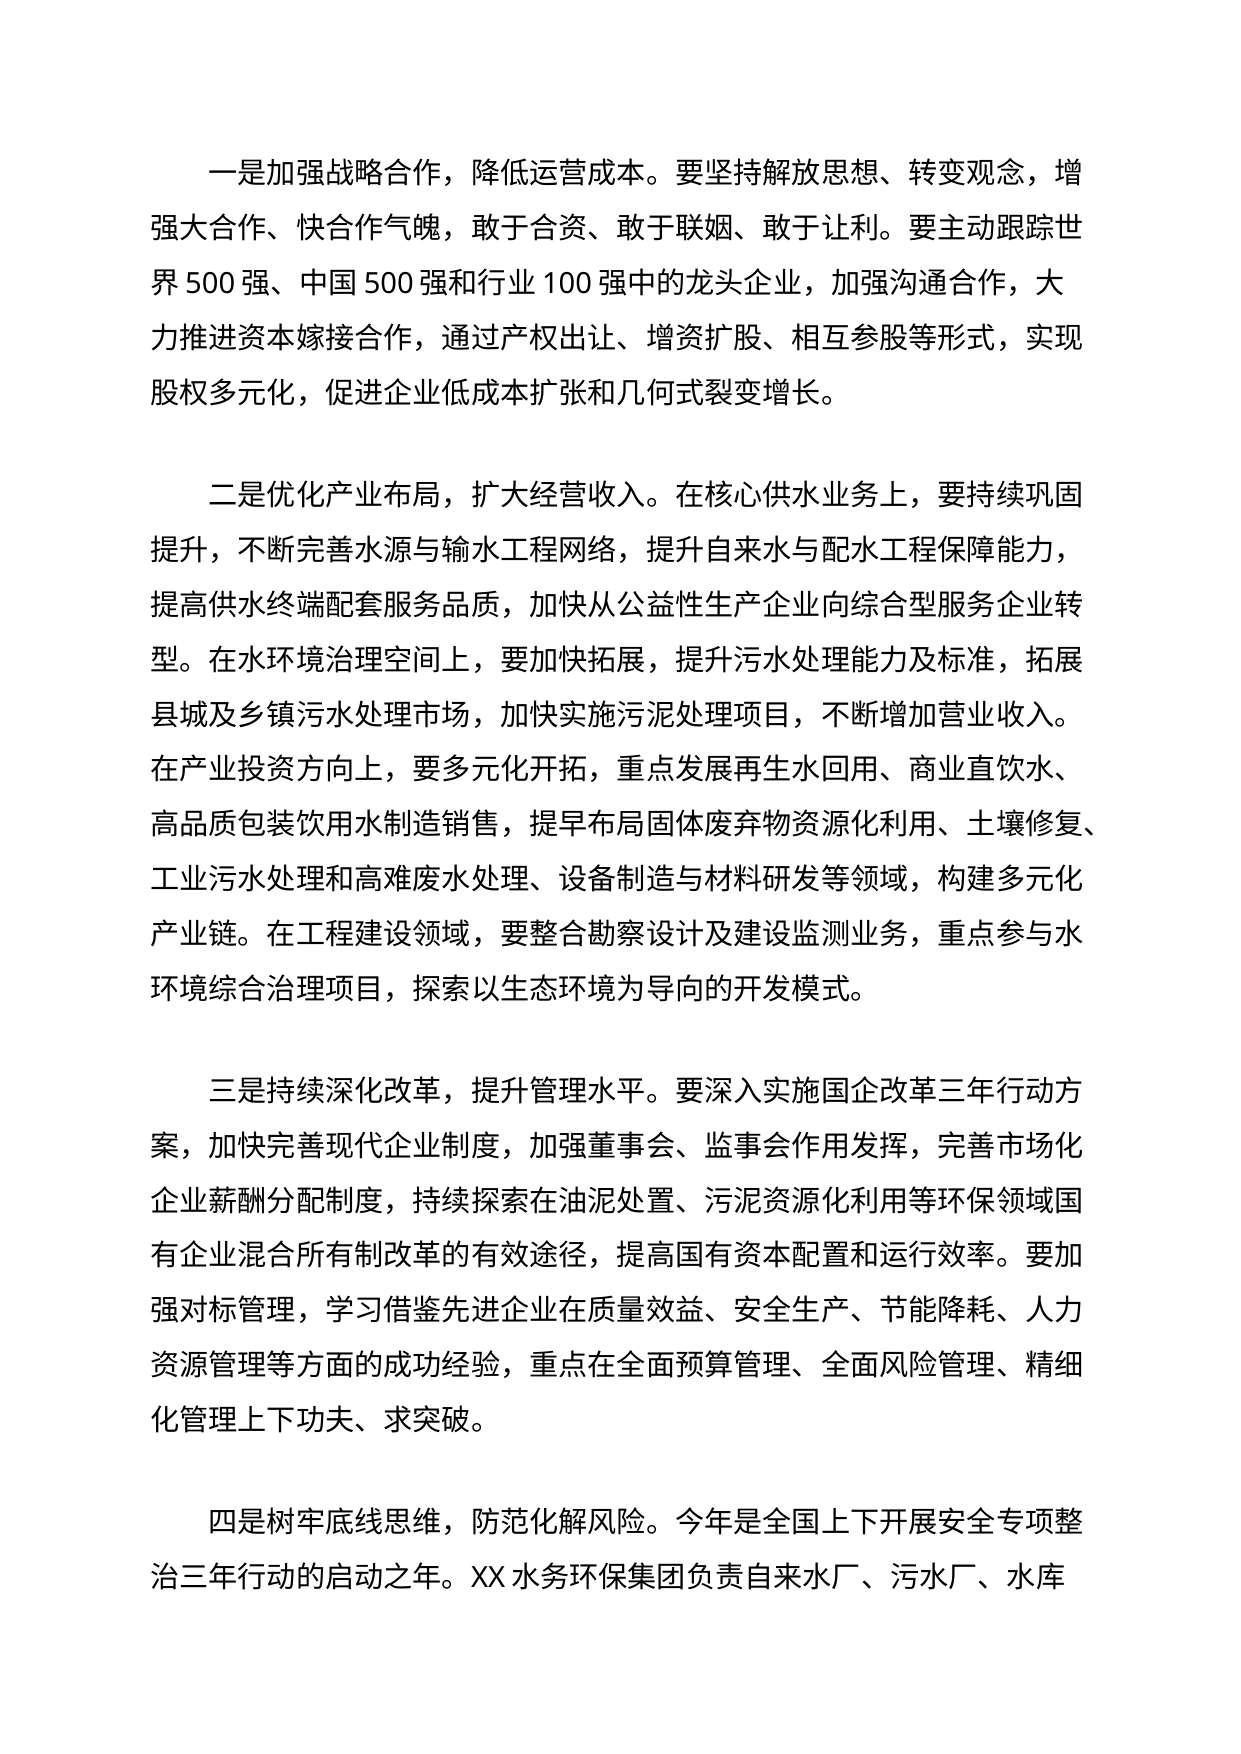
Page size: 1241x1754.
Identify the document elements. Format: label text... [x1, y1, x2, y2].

text 三是持续深化改革，提升管理水平。要深入实施国企改革三年行动方案，加快完善现代企业制度，加强董事会、监事会作用发挥，完善市场化企业薪酬分配制度，持续探索在油泥处置、污泥资源化利用等环保领域国有企业混合所有制改革的有效途径，提高国有资本配置和运行效率。要加强对标管理，学习借鉴先进企业在质量效益、安全生产、节能降耗、人力资源管理等方面的成功经验，重点在全面预算管理、全面风险管理、精细化管理上下功夫、求突破。 [150, 1067, 1090, 1439]
text 二是优化产业布局，扩大经营收入。在核心供水业务上，要持续巩固提升，不断完善水源与输水工程网络，提升自来水与配水工程保障能力，提高供水终端配套服务品质，加快从公益性生产企业向综合型服务企业转型。在水环境治理空间上，要加快拓展，提升污水处理能力及标准，拓展县城及乡镇污水处理市场，加快实施污泥处理项目，不断增加营业收入。在产业投资方向上，要多元化开拓，重点发展再生水回用、商业直饮水、高品质包装饮用水制造销售，提早布局固体废弃物资源化利用、土壤修复、工业污水处理和高难废水处理、设备制造与材料研发等领域，构建多元化产业链。在工程建设领域，要整合勘察设计及建设监测业务，重点参与水环境综合治理项目，探索以生态环境为导向的开发模式。 [150, 471, 1090, 1008]
text 一是加强战略合作，降低运营成本。要坚持解放思想、转变观念，增强大合作、快合作气魄，敢于合资、敢于联姻、敢于让利。要主动跟踪世界500强、中国500强和行业100强中的龙头企业，加强沟通合作，大力推进资本嫁接合作，通过产权出让、增资扩股、相互参股等形式，实现股权多元化，促进企业低成本扩张和几何式裂变增长。 [150, 150, 1090, 412]
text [150, 1498, 1090, 1596]
